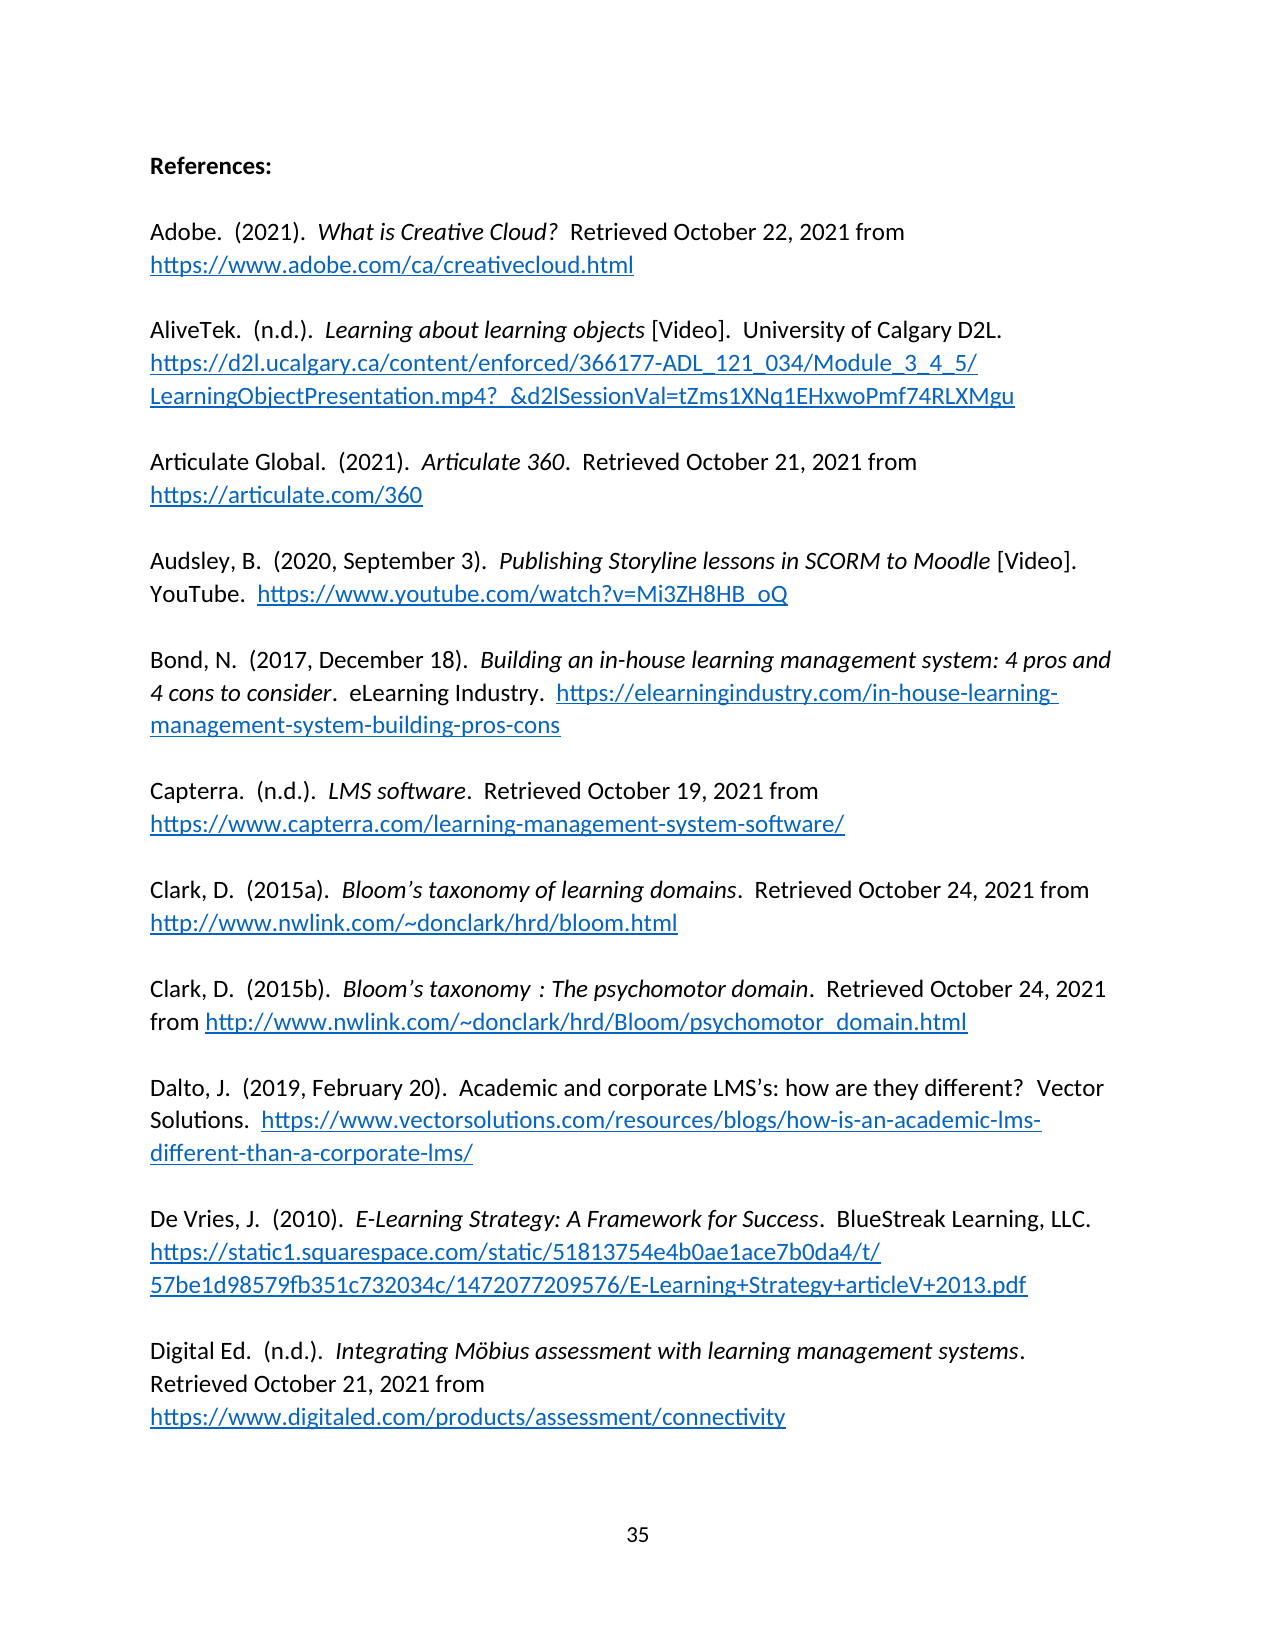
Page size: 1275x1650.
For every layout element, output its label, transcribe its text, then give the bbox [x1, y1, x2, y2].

text AliveTek. (n.d.). Learning about learning objects [Video]. University of Calgary D2L. https://d2l.ucalgary.ca/content/enforced/366177-ADL_121_034/Module_3_4_5/LearningObjectPresentation.mp4?_&d2lSessionVal=tZms1XNq1EHxwoPmf74RLXMgu [150, 314, 1125, 411]
text Articulate Global. (2021). Articulate 360. Retrieved October 21, 2021 from https://articulate.com/360 [150, 446, 1125, 510]
text Adobe. (2021). What is Creative Cloud? Retrieved October 22, 2021 from https://www.adobe.com/ca/creativecloud.html [150, 216, 1125, 279]
text References: [150, 150, 1125, 181]
text Clark, D. (2015a). Bloom’s taxonomy of learning domains. Retrieved October 24, 2021 from http://www.nwlink.com/~donclark/hrd/bloom.html [150, 874, 1125, 938]
text Capterra. (n.d.). LMS software. Retrieved October 19, 2021 from https://www.capterra.com/learning-management-system-software/ [150, 775, 1125, 839]
text Clark, D. (2015b). Bloom’s taxonomy : The psychomotor domain. Retrieved October 24, 2021 from http://www.nwlink.com/~donclark/hrd/Bloom/psychomotor_domain.html [150, 973, 1125, 1036]
text Digital Ed. (n.d.). Integrating Möbius assessment with learning management systems. Retrieved October 21, 2021 from https://www.digitaled.com/products/assessment/connectivity [150, 1335, 1125, 1431]
text Bond, N. (2017, December 18). Building an in-house learning management system: 4 pros and 4 cons to consider. eLearning Industry. https://elearningindustry.com/in-house-learning-management-system-building-pros-cons [150, 644, 1125, 740]
text De Vries, J. (2010). E-Learning Strategy: A Framework for Success. BlueStreak Learning, LLC. https://static1.squarespace.com/static/51813754e4b0ae1ace7b0da4/t/57be1d98579fb351c732034c/1472077209576/E-Learning+Strategy+articleV+2013.pdf [150, 1203, 1125, 1300]
text Audsley, B. (2020, September 3). Publishing Storyline lessons in SCORM to Moodle [Video]. YouTube. https://www.youtube.com/watch?v=Mi3ZH8HB_oQ [150, 545, 1125, 608]
text Dalto, J. (2019, February 20). Academic and corporate LMS’s: how are they different? Vector Solutions. https://www.vectorsolutions.com/resources/blogs/how-is-an-academic-lms-different-than-a-corporate-lms/ [150, 1072, 1125, 1168]
